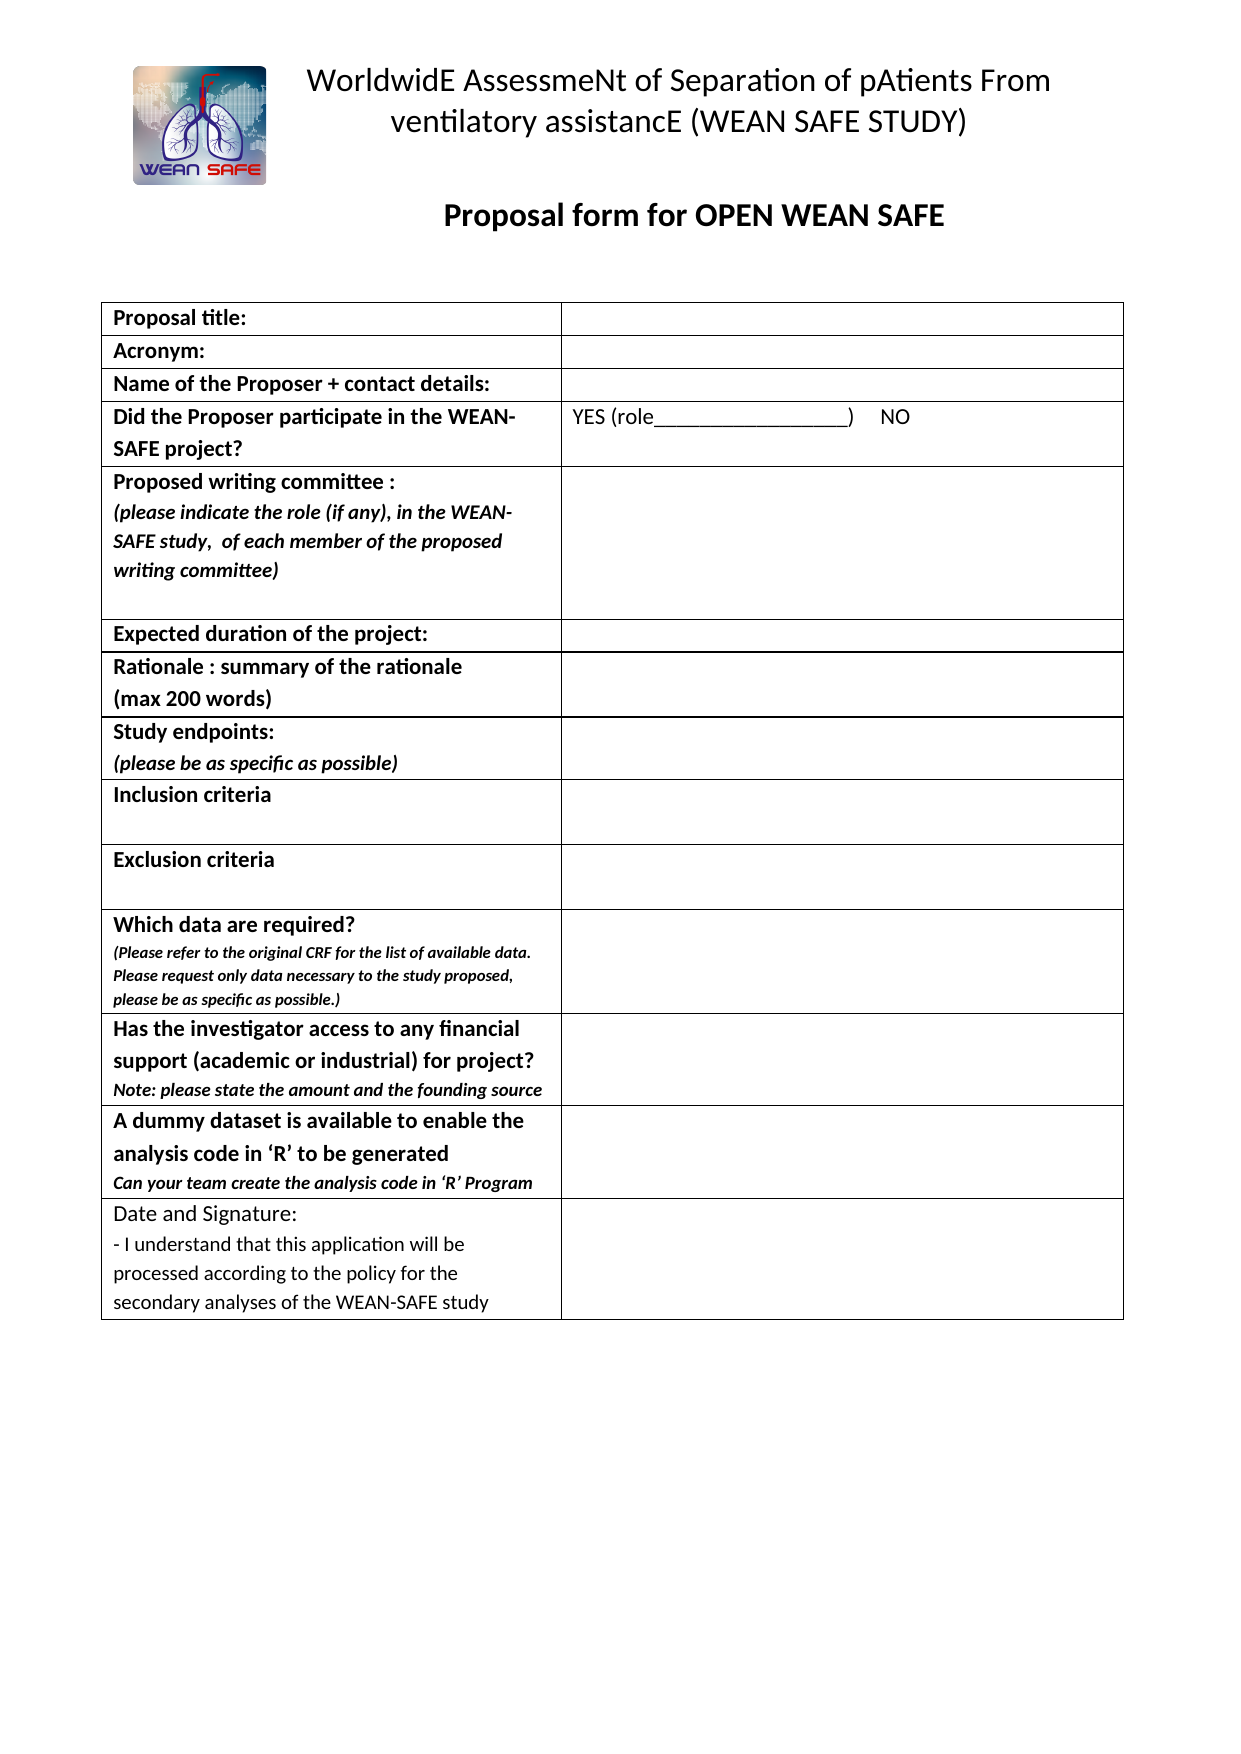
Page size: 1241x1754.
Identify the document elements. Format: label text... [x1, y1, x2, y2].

table_cell [562, 467, 1123, 618]
picture [133, 66, 267, 185]
table_cell [562, 369, 1123, 401]
table_cell Name of the Proposer + contact details: [102, 369, 561, 401]
table_cell [562, 780, 1123, 844]
table_cell [562, 718, 1123, 779]
table_cell Acronym: [102, 336, 561, 368]
table_cell A dummy dataset is available to enable the analysis code in ‘R’ to be generated Can your team create the analysis code in ‘R’ Program [102, 1106, 561, 1198]
table_cell Exclusion criteria [102, 845, 561, 909]
table_cell YES (role_________________) NO [562, 402, 1123, 466]
table_cell [562, 620, 1123, 651]
text Proposal form for OPEN WEAN SAFE [118, 194, 1122, 235]
table_cell Did the Proposer participate in the WEAN-SAFE project? [102, 402, 561, 466]
table_cell Expected duration of the project: [102, 620, 561, 651]
table_cell [562, 336, 1123, 368]
table_cell Inclusion criteria [102, 780, 561, 844]
table_cell Study endpoints: (please be as specific as possible) [102, 718, 561, 779]
table_cell Rationale : summary of the rationale (max 200 words) [102, 653, 561, 716]
table_header [562, 303, 1123, 335]
table_cell [562, 1106, 1123, 1198]
table_cell [562, 653, 1123, 716]
table_cell [562, 1199, 1123, 1318]
table_cell [562, 845, 1123, 909]
table_cell [562, 910, 1123, 1013]
table_header Proposal title: [102, 303, 561, 335]
table_cell Which data are required? (Please refer to the original CRF for the list of available data. Please request only data necessary to the study proposed, please be as specific as possible.) [102, 910, 561, 1013]
table_cell Date and Signature: - I understand that this application will be processed according to the policy for the secondary analyses of the WEAN-SAFE study [102, 1199, 561, 1318]
table_cell Proposed writing committee : (please indicate the role (if any), in the WEAN-SAFE study, of each member of the proposed writing committee) [102, 467, 561, 618]
table_cell Has the investigator access to any financial support (academic or industrial) for project? Note: please state the amount and the founding source [102, 1014, 561, 1105]
table_cell [562, 1014, 1123, 1105]
